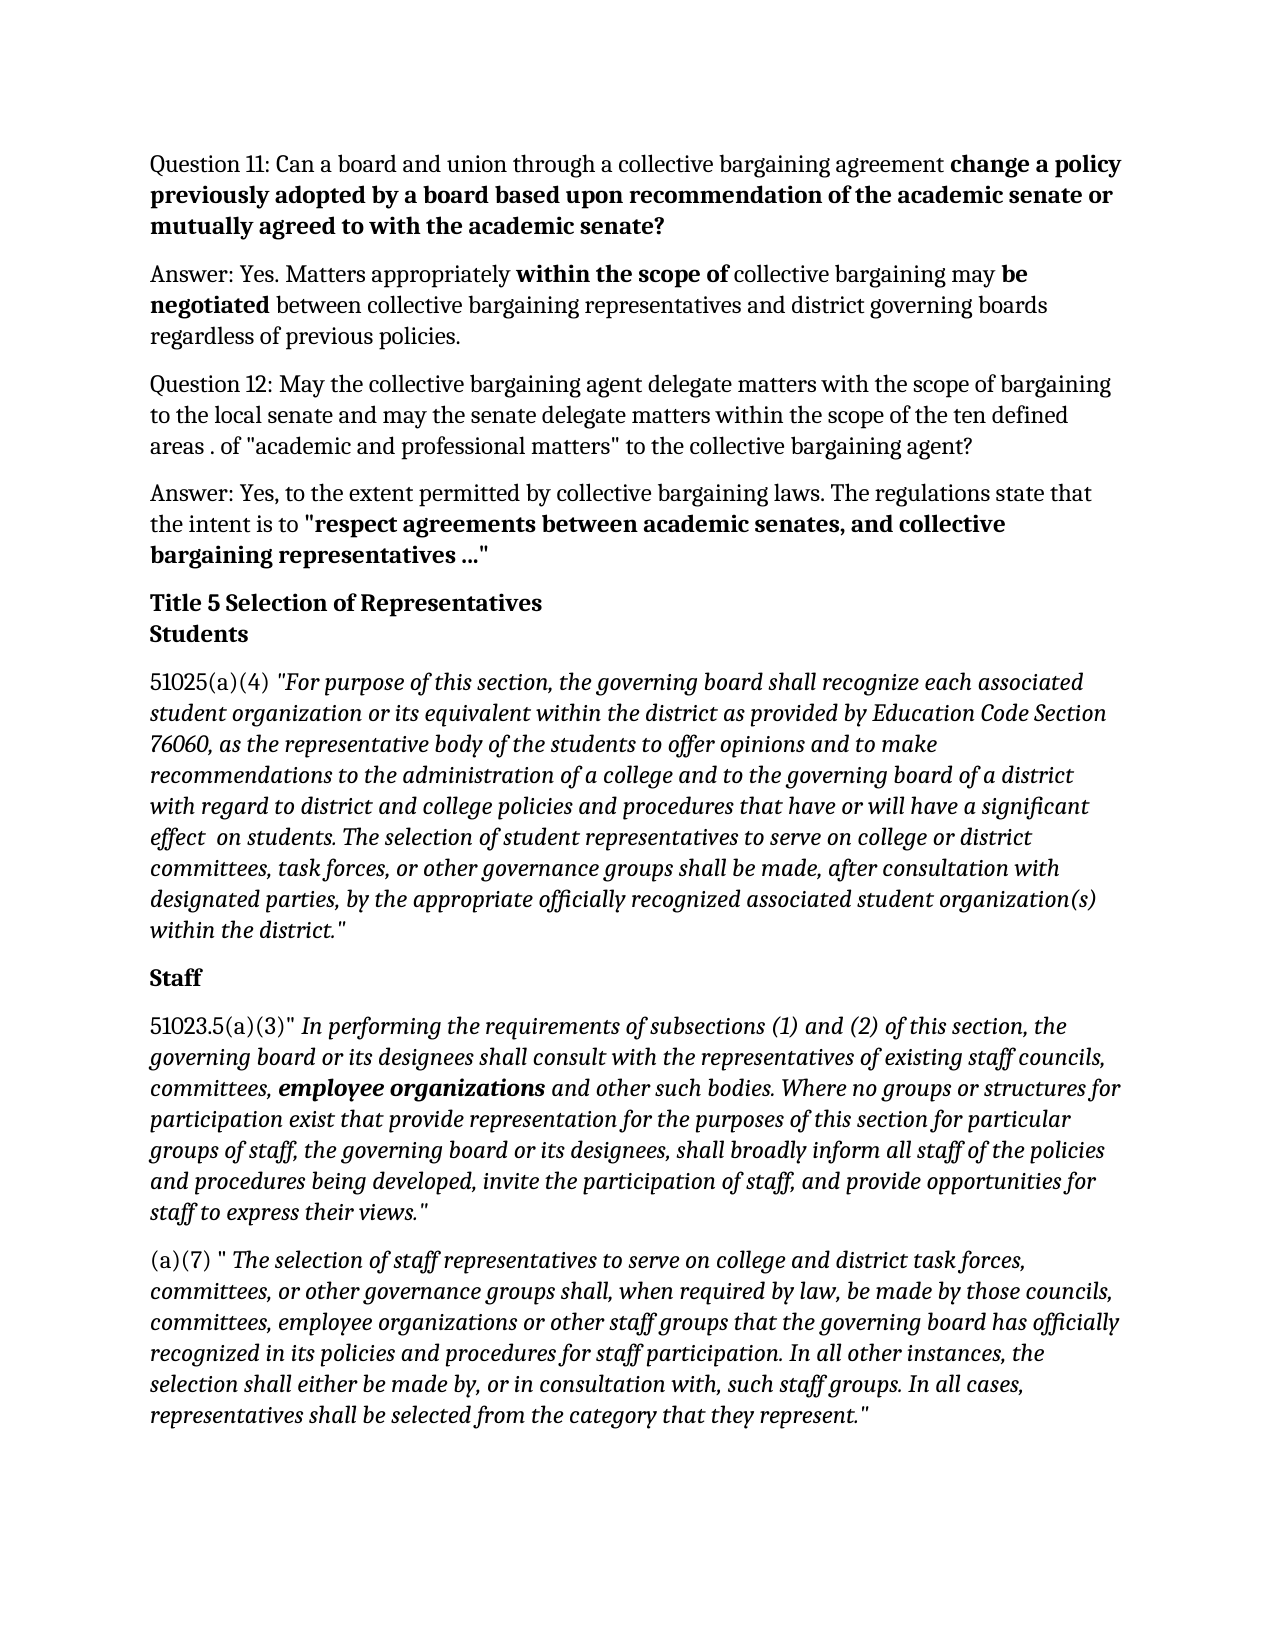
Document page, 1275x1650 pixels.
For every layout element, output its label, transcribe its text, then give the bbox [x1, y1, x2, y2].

text 51023.5(a)(3)" In performing the requirements of subsections (1) and (2) of this section, the governing board or its designees shall consult with the representatives of existing staff councils, committees, employee organizations and other such bodies. Where no groups or structures for participation exist that provide representation for the purposes of this section for particular groups of staff, the governing board or its designees, shall broadly inform all staff of the policies and procedures being developed, invite the participation of staff, and provide opportunities for staff to express their views." [150, 1012, 1125, 1227]
text Answer: Yes. Matters appropriately within the scope of collective bargaining may be negotiated between collective bargaining representatives and district governing boards regardless of previous policies. [150, 260, 1125, 351]
text Staff [150, 964, 1125, 993]
text Question 12: May the collective bargaining agent delegate matters with the scope of bargaining to the local senate and may the senate delegate matters within the scope of the ten defined areas . of "academic and professional matters" to the collective bargaining agent? [150, 369, 1125, 460]
text (a)(7) " The selection of staff representatives to serve on college and district task forces, committees, or other governance groups shall, when required by law, be made by those councils, committees, employee organizations or other staff groups that the governing board has officially recognized in its policies and procedures for staff participation. In all other instances, the selection shall either be made by, or in consultation with, such staff groups. In all cases, representatives shall be selected from the category that they represent." [150, 1246, 1125, 1429]
text 51025(a)(4) "For purpose of this section, the governing board shall recognize each associated student organization or its equivalent within the district as provided by Education Code Section 76060, as the representative body of the students to offer opinions and to make recommendations to the administration of a college and to the governing board of a district with regard to district and college policies and procedures that have or will have a significant effect on students. The selection of student representatives to serve on college or district committees, task forces, or other governance groups shall be made, after consultation with designated parties, by the appropriate officially recognized associated student organization(s) within the district." [150, 668, 1125, 945]
text Answer: Yes, to the extent permitted by collective bargaining laws. The regulations state that the intent is to "respect agreements between academic senates, and collective bargaining representatives ..." [150, 479, 1125, 570]
text Title 5 Selection of Representatives Students [150, 589, 1125, 649]
text Question 11: Can a board and union through a collective bargaining agreement change a policy previously adopted by a board based upon recommendation of the academic senate or mutually agreed to with the academic senate? [150, 150, 1125, 241]
